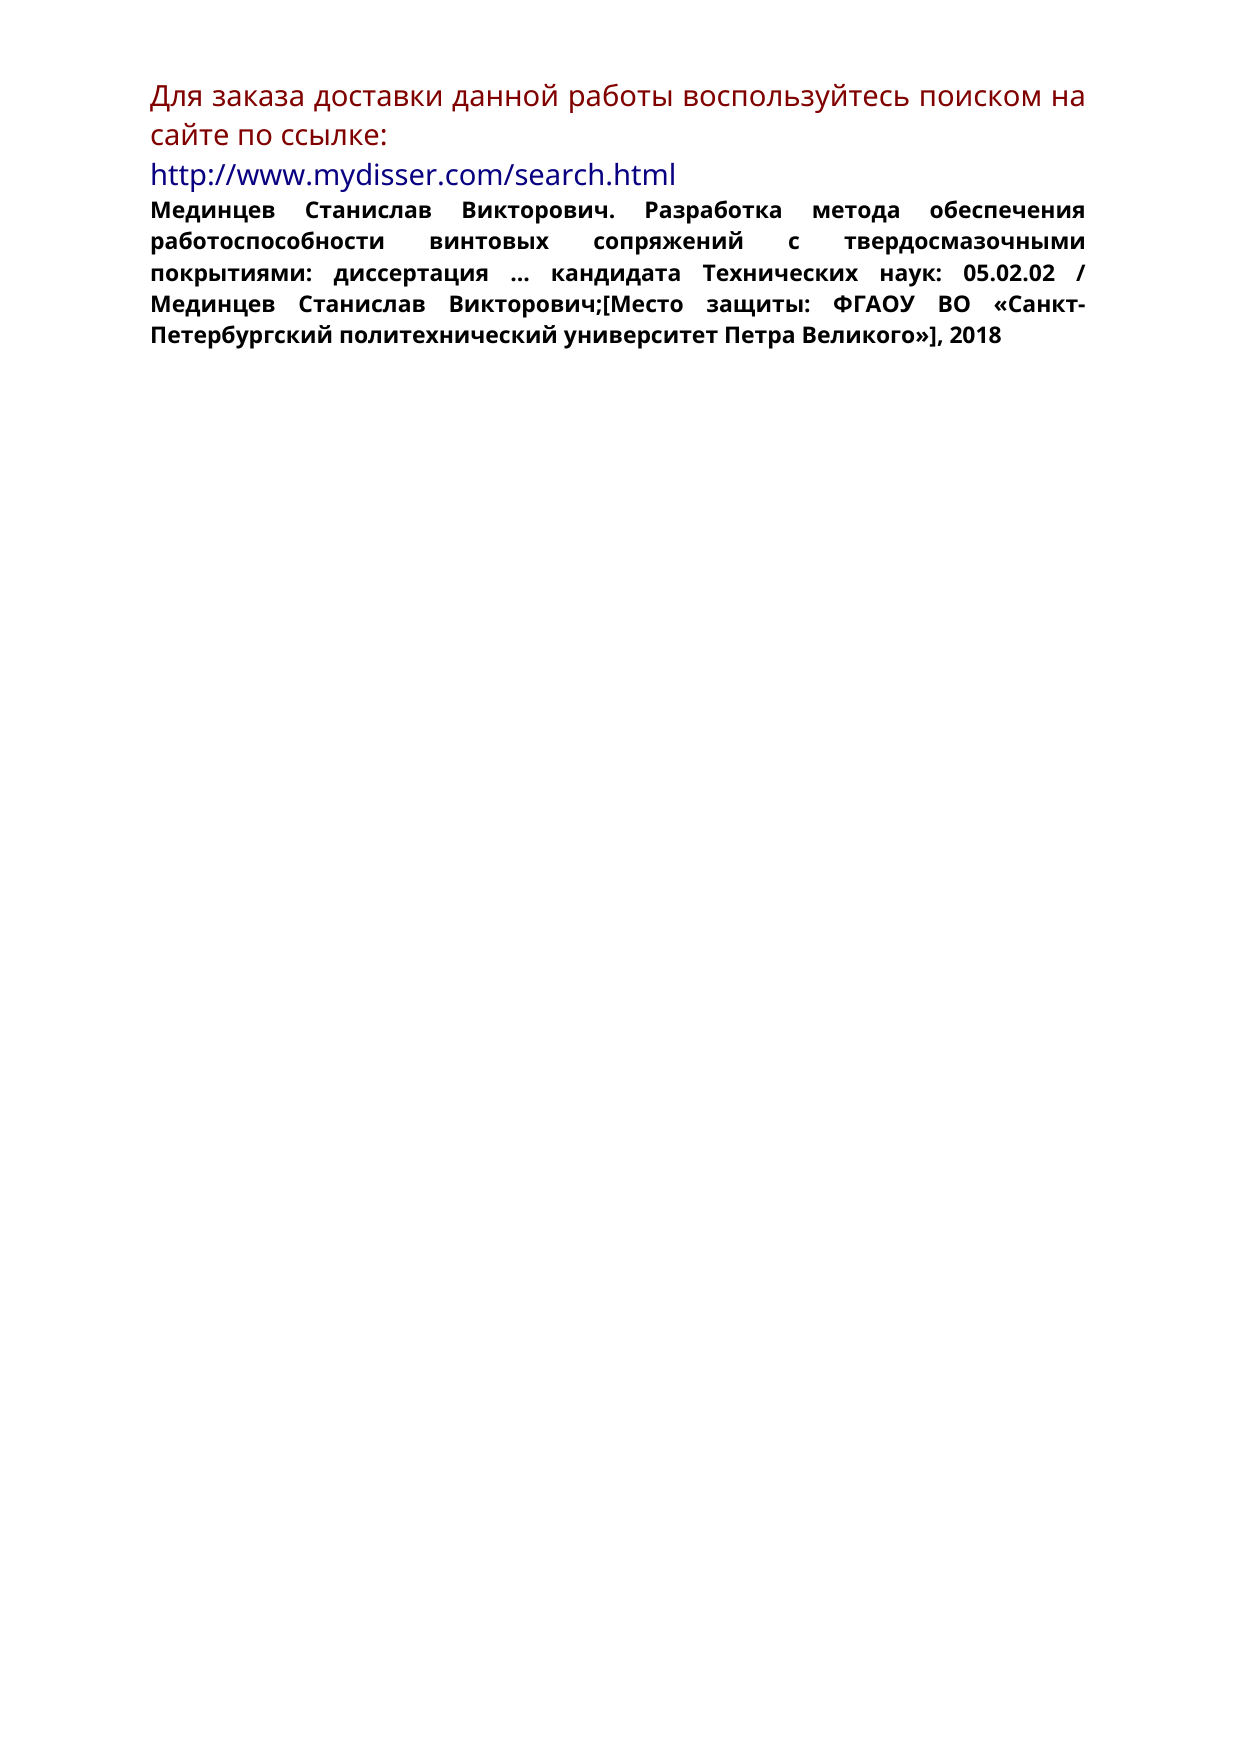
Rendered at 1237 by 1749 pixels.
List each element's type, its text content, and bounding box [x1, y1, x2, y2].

text Мединцев Станислав Викторович. Разработка метода обеспечения работоспособности винтовых сопряжений с твердосмазочными покрытиями: диссертация ... кандидата Технических наук: 05.02.02 / Мединцев Станислав Викторович;[Место защиты: ФГАОУ ВО «Санкт-Петербургский политехнический университет Петра Великого»], 2018 [150, 194, 1086, 350]
